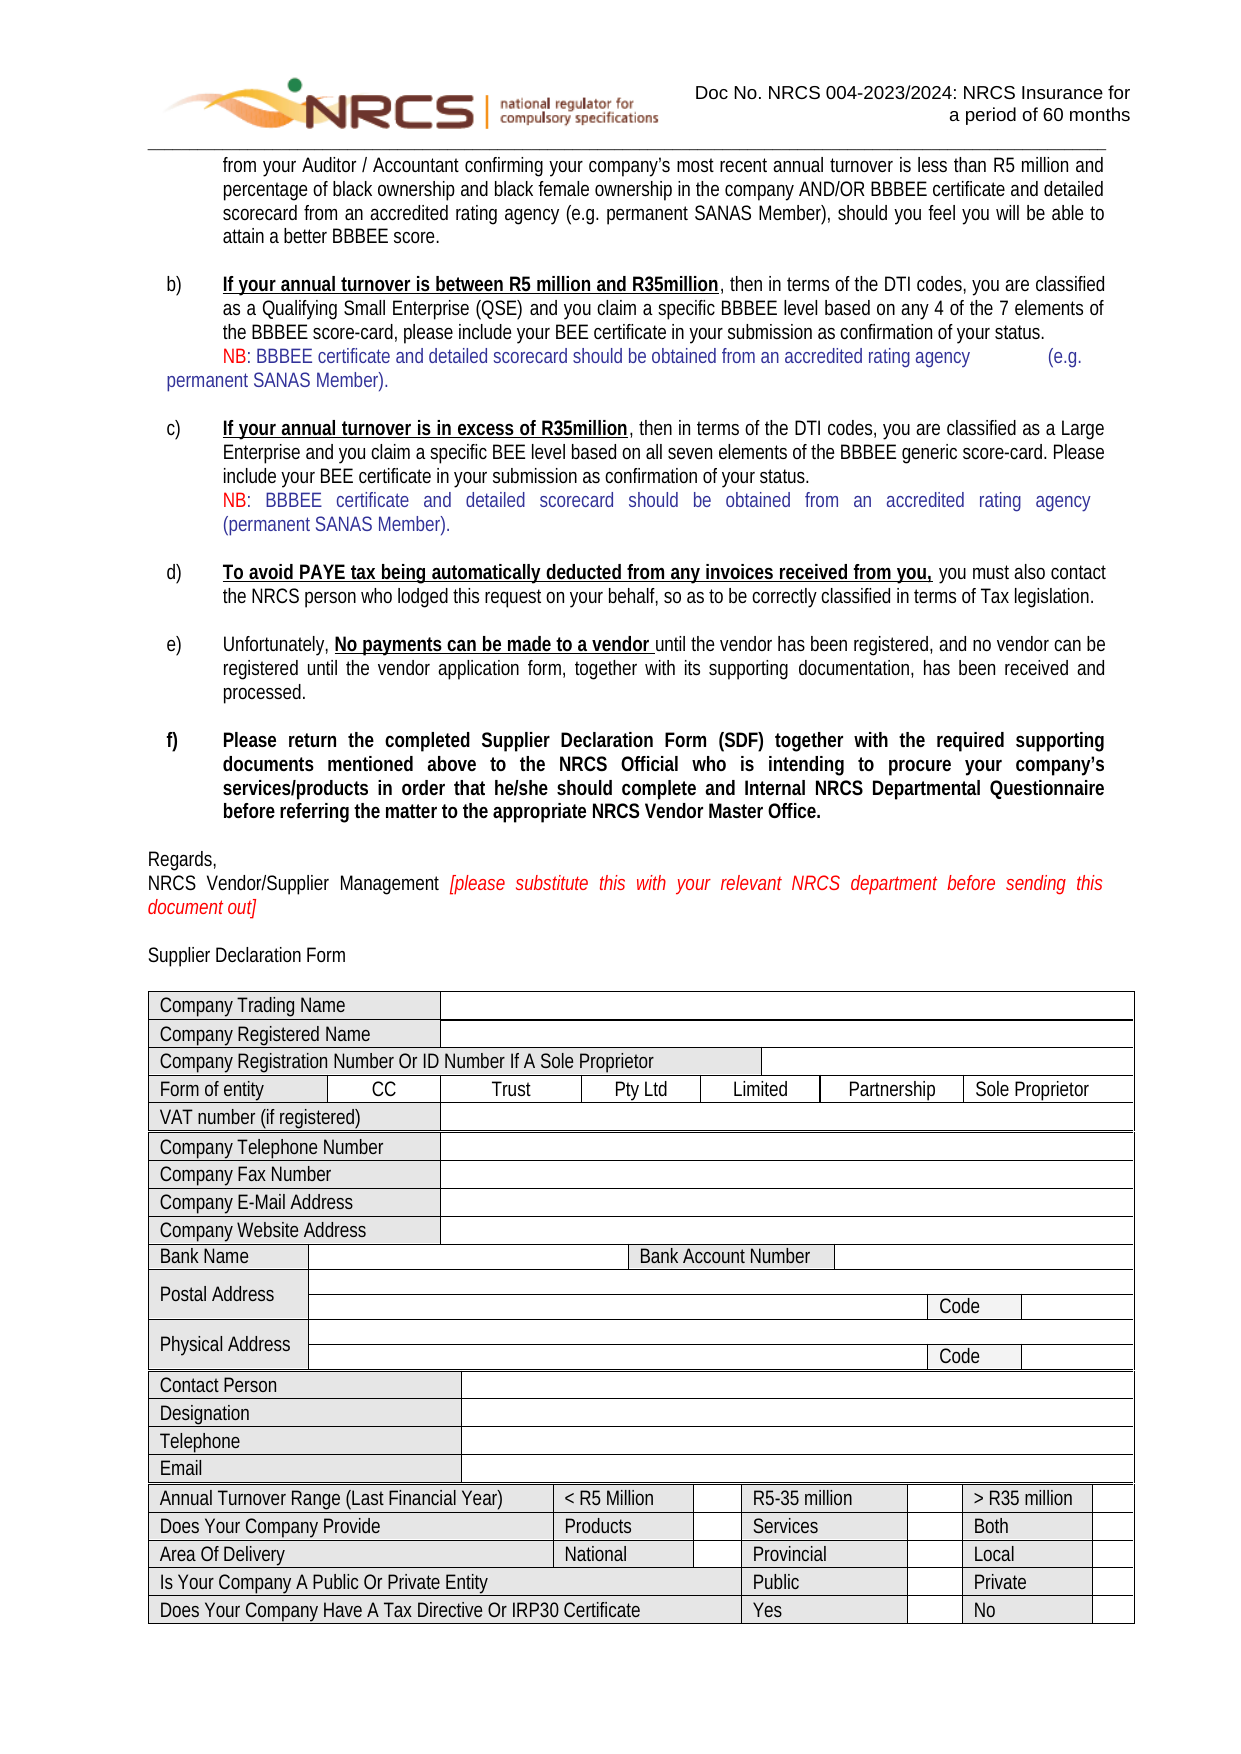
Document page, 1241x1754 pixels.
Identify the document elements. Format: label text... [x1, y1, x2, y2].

table_cell Physical Address [149, 1320, 308, 1368]
table_cell National [554, 1541, 693, 1567]
table_cell [309, 1245, 628, 1268]
text Regards, [148, 847, 1106, 871]
table_cell [908, 1541, 962, 1567]
table_cell [441, 1160, 1134, 1188]
table_cell Both [963, 1513, 1092, 1539]
table_cell [441, 1019, 1134, 1047]
table_cell Private [963, 1568, 1092, 1595]
table_header [441, 992, 1134, 1019]
table_cell Local [963, 1541, 1092, 1567]
table_cell [309, 1269, 1134, 1293]
table_cell Code [928, 1295, 1021, 1318]
table_cell Email [149, 1455, 461, 1482]
table_cell [908, 1596, 962, 1623]
table_cell Public [742, 1568, 907, 1595]
table_cell Sole Proprietor [964, 1075, 1134, 1102]
table_cell [441, 1188, 1134, 1216]
table_cell Area Of Delivery [149, 1541, 553, 1567]
table_cell < R5 Million [554, 1485, 693, 1512]
table_cell Company Registered Name [149, 1020, 440, 1047]
table_cell Yes [742, 1596, 907, 1623]
table_cell [462, 1398, 1134, 1426]
table_cell Code [928, 1345, 1021, 1368]
table_cell [1093, 1484, 1134, 1512]
table_cell [1022, 1344, 1134, 1368]
table_cell [908, 1485, 962, 1512]
table_cell [1093, 1567, 1134, 1595]
table_cell [441, 1102, 1134, 1130]
table_cell > R35 million [963, 1485, 1092, 1512]
table_cell Annual Turnover Range (Last Financial Year) [149, 1485, 553, 1512]
table_cell Limited [701, 1076, 819, 1102]
table_cell Company Fax Number [149, 1161, 440, 1188]
table_cell Does Your Company Have A Tax Directive Or IRP30 Certificate [149, 1596, 741, 1623]
table_cell Pty Ltd [582, 1076, 700, 1102]
table_cell [694, 1541, 741, 1567]
table_cell Partnership [821, 1076, 963, 1102]
list If your annual turnover is in excess of R35million, then in terms of the DTI codes, you are classified as a Large Enterprise and you claim a specific BEE level based on all seven elements of the BBBEE generic score-card. Please include your BEE certificate in your submission as confirmation of your status. [166, 416, 1106, 488]
table_cell [1022, 1294, 1134, 1318]
table_cell [441, 1132, 1134, 1160]
table_cell CC [328, 1076, 440, 1102]
list Please return the completed Supplier Declaration Form (SDF) together with the required supporting documents mentioned above to the NRCS Official who is intending to procure your company’s services/products in order that he/she should complete and Internal NRCS Departmental Questionnaire before referring the matter to the appropriate NRCS Vendor Master Office. [166, 727, 1106, 823]
table_cell Postal Address [149, 1270, 308, 1318]
list If your annual turnover is between R5 million and R35million, then in terms of the DTI codes, you are classified as a Qualifying Small Enterprise (QSE) and you claim a specific BBBEE level based on any 4 of the 7 elements of the BBBEE score-card, please include your BEE certificate in your submission as confirmation of your status. [166, 272, 1106, 344]
table_cell Designation [149, 1399, 461, 1426]
table_cell Company Telephone Number [149, 1133, 440, 1160]
table_cell Does Your Company Provide [149, 1513, 553, 1539]
text NB: BBBEE certificate and detailed scorecard should be obtained from an accredited rating agency (permanent SANAS Member). [166, 488, 1106, 536]
table_cell Company Website Address [149, 1217, 440, 1243]
list Unfortunately, No payments can be made to a vendor until the vendor has been registered, and no vendor can be registered until the vendor application form, together with its supporting documentation, has been received and processed. [166, 632, 1106, 703]
table_cell Products [554, 1513, 693, 1539]
table_cell [835, 1244, 1134, 1268]
table_cell [908, 1568, 962, 1595]
table_cell R5-35 million [742, 1485, 907, 1512]
table_cell Bank Account Number [629, 1245, 834, 1268]
table_cell [694, 1513, 741, 1539]
table_cell Is Your Company A Public Or Private Entity [149, 1568, 741, 1595]
table_cell VAT number (if registered) [149, 1103, 440, 1130]
table_header Company Trading Name [149, 992, 440, 1019]
table_cell Form of entity [149, 1076, 327, 1102]
table_cell [762, 1047, 1134, 1074]
table_cell [694, 1485, 741, 1512]
table_cell [1093, 1595, 1134, 1623]
table_cell [462, 1371, 1134, 1398]
table_cell [908, 1513, 962, 1539]
text Supplier Declaration Form [148, 943, 1106, 967]
table_cell Services [742, 1513, 907, 1539]
table_cell Provincial [742, 1541, 907, 1567]
table_cell No [963, 1596, 1092, 1623]
table_cell [309, 1319, 1134, 1343]
table_cell [309, 1295, 927, 1318]
text NRCS Vendor/Supplier Management [please substitute this with your relevant NRCS department before sending this document out] [148, 871, 1106, 919]
table_cell Company E-Mail Address [149, 1189, 440, 1216]
table_cell [309, 1345, 927, 1368]
table_cell [1093, 1512, 1134, 1539]
table_cell Company Registration Number Or ID Number If A Sole Proprietor [149, 1048, 761, 1074]
table_cell Trust [441, 1076, 581, 1102]
list To avoid PAYE tax being automatically deducted from any invoices received from you, you must also contact the NRCS person who lodged this request on your behalf, so as to be correctly classified in terms of Tax legislation. [166, 560, 1106, 608]
table_cell [1093, 1540, 1134, 1567]
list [166, 152, 1106, 248]
table_cell [462, 1426, 1134, 1454]
table_cell Telephone [149, 1427, 461, 1454]
table_cell [441, 1216, 1134, 1243]
text NB: BBBEE certificate and detailed scorecard should be obtained from an accredited rating agency (e.g. permanent SANAS Member). [166, 344, 1106, 392]
table_cell Bank Name [149, 1245, 308, 1268]
table_cell [462, 1454, 1134, 1482]
table_cell Contact Person [149, 1372, 461, 1398]
